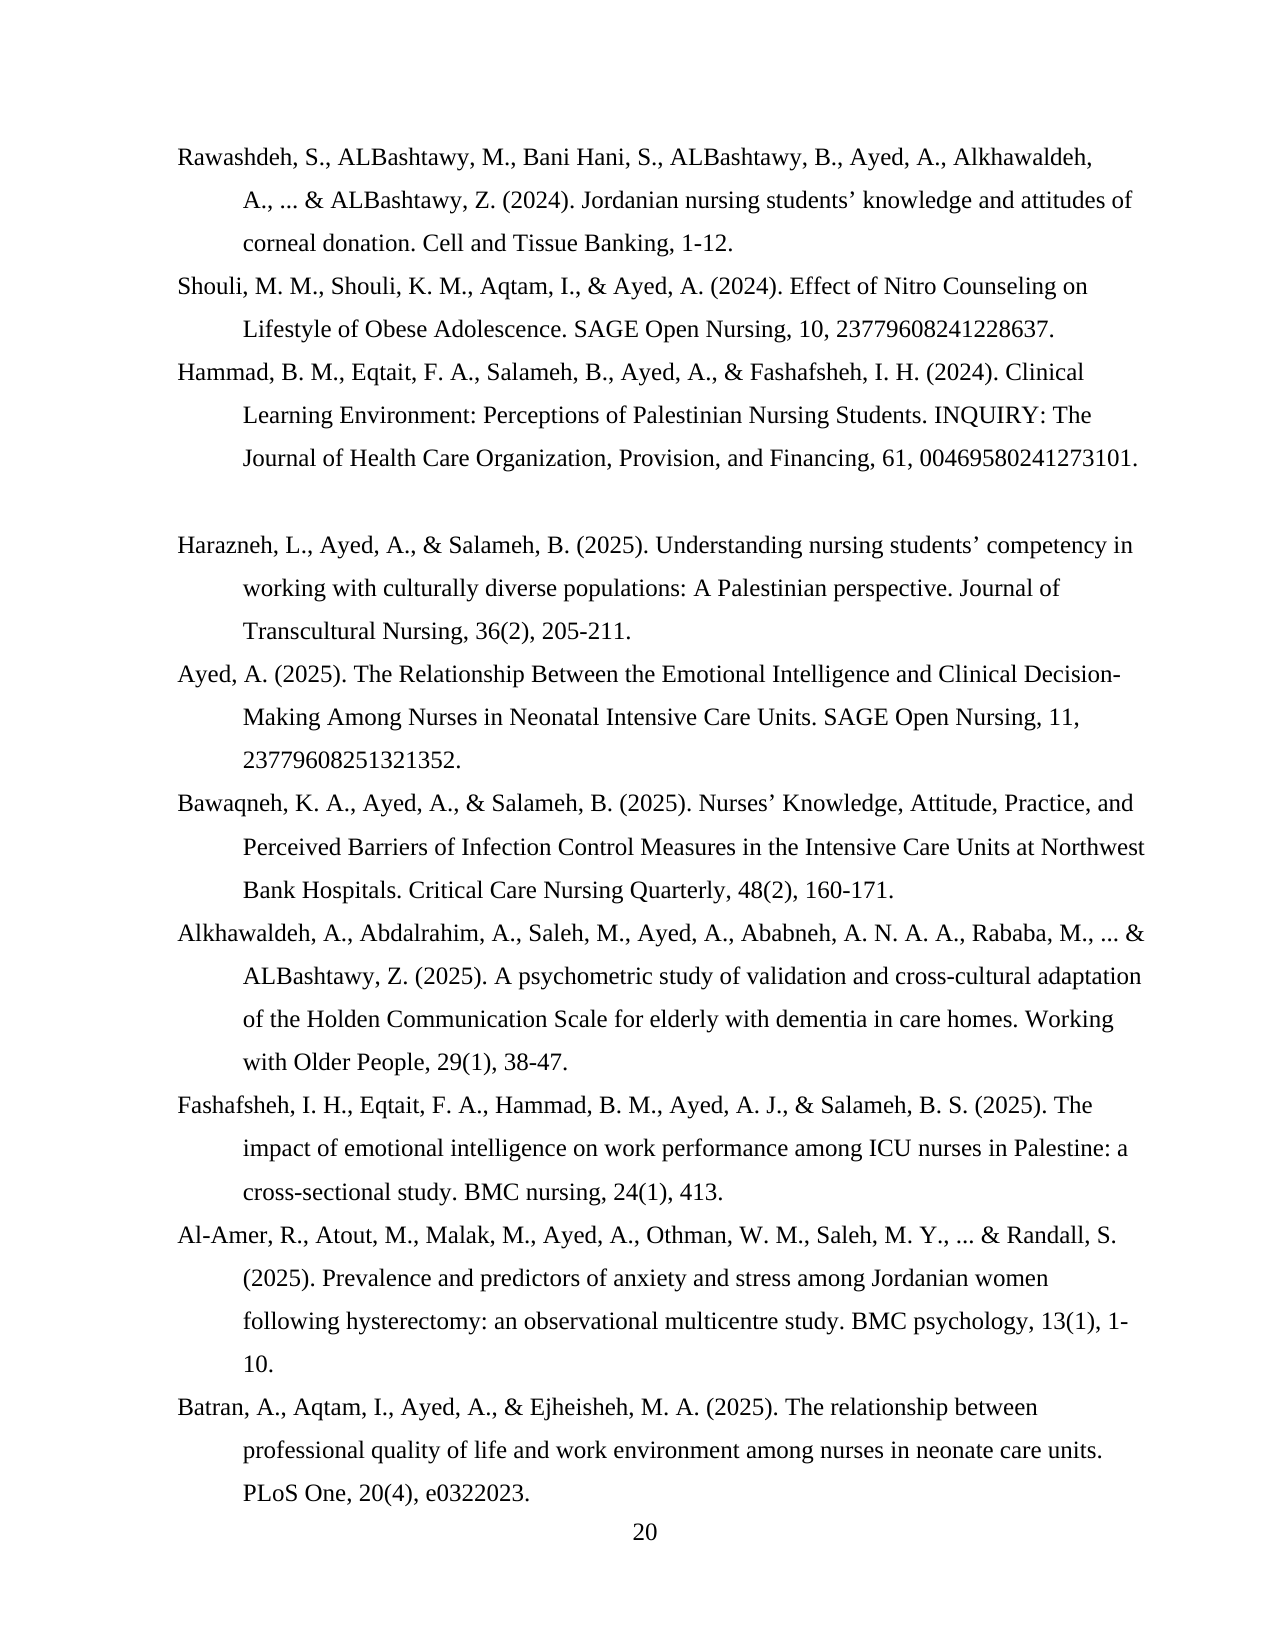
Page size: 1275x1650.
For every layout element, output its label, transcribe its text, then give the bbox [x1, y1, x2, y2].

text Shouli, M. M., Shouli, K. M., Aqtam, I., & Ayed, A. (2024). Effect of Nitro Counseling on Lifestyle of Obese Adolescence. SAGE Open Nursing, 10, 23779608241228637. [177, 271, 1152, 343]
text Batran, A., Aqtam, I., Ayed, A., & Ejheisheh, M. A. (2025). The relationship between professional quality of life and work environment among nurses in neonate care units. PLoS One, 20(4), e0322023. [177, 1392, 1152, 1507]
text Bawaqneh, K. A., Ayed, A., & Salameh, B. (2025). Nurses’ Knowledge, Attitude, Practice, and Perceived Barriers of Infection Control Measures in the Intensive Care Units at Northwest Bank Hospitals. Critical Care Nursing Quarterly, 48(2), 160-171. [177, 788, 1152, 903]
text Harazneh, L., Ayed, A., & Salameh, B. (2025). Understanding nursing students’ competency in working with culturally diverse populations: A Palestinian perspective. Journal of Transcultural Nursing, 36(2), 205-211. [177, 530, 1152, 645]
text Rawashdeh, S., ALBashtawy, M., Bani Hani, S., ALBashtawy, B., Ayed, A., Alkhawaldeh, A., ... & ALBashtawy, Z. (2024). Jordanian nursing students’ knowledge and attitudes of corneal donation. Cell and Tissue Banking, 1-12. [177, 142, 1152, 257]
text Fashafsheh, I. H., Eqtait, F. A., Hammad, B. M., Ayed, A. J., & Salameh, B. S. (2025). The impact of emotional intelligence on work performance among ICU nurses in Palestine: a cross-sectional study. BMC nursing, 24(1), 413. [177, 1090, 1152, 1205]
text Alkhawaldeh, A., Abdalrahim, A., Saleh, M., Ayed, A., Ababneh, A. N. A. A., Rababa, M., ... & ALBashtawy, Z. (2025). A psychometric study of validation and cross-cultural adaptation of the Holden Communication Scale for elderly with dementia in care homes. Working with Older People, 29(1), 38-47. [177, 918, 1152, 1076]
text Al-Amer, R., Atout, M., Malak, M., Ayed, A., Othman, W. M., Saleh, M. Y., ... & Randall, S. (2025). Prevalence and predictors of anxiety and stress among Jordanian women following hysterectomy: an observational multicentre study. BMC psychology, 13(1), 1-10. [177, 1220, 1152, 1378]
text Ayed, A. (2025). The Relationship Between the Emotional Intelligence and Clinical Decision-Making Among Nurses in Neonatal Intensive Care Units. SAGE Open Nursing, 11, 23779608251321352. [177, 659, 1152, 774]
text Hammad, B. M., Eqtait, F. A., Salameh, B., Ayed, A., & Fashafsheh, I. H. (2024). Clinical Learning Environment: Perceptions of Palestinian Nursing Students. INQUIRY: The Journal of Health Care Organization, Provision, and Financing, 61, 00469580241273101. [177, 357, 1152, 472]
